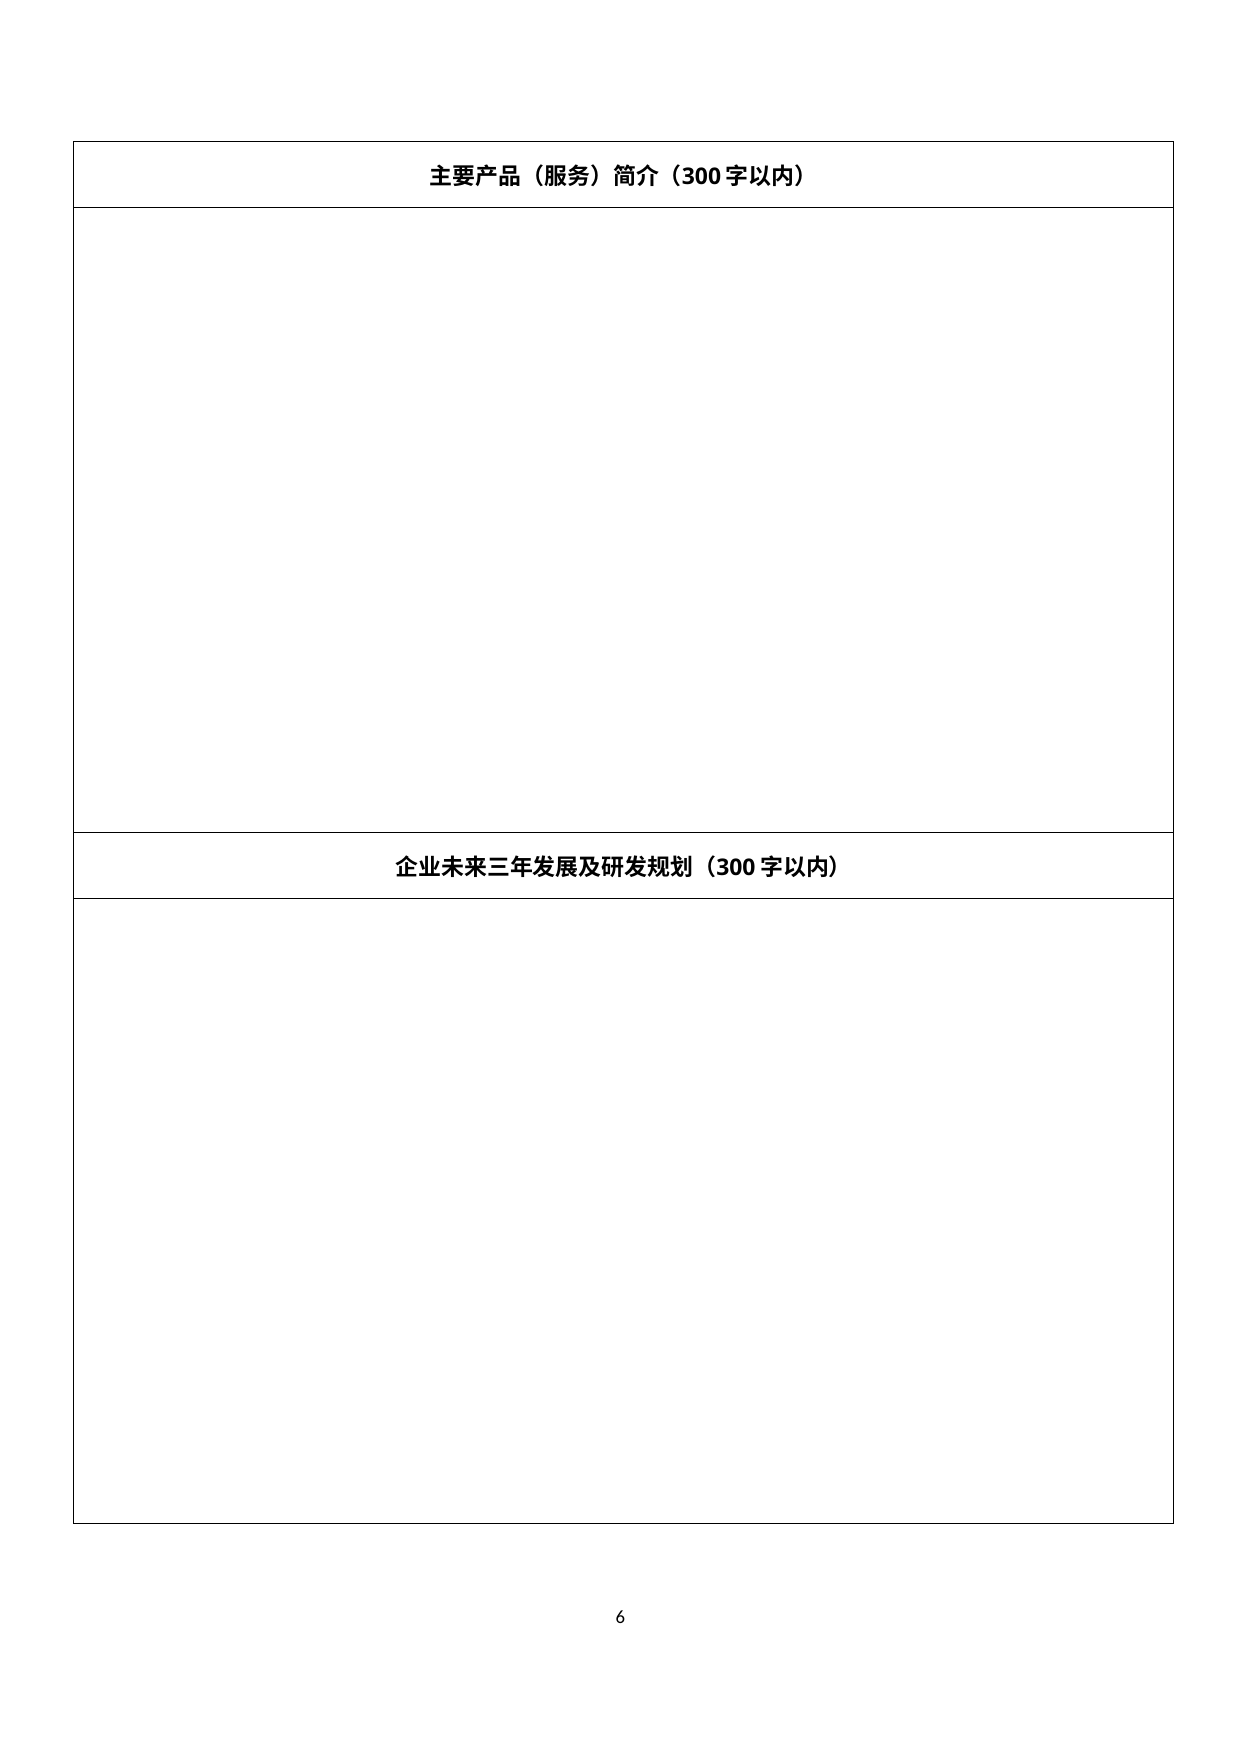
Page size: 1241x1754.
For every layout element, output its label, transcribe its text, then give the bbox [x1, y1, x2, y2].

table_cell [74, 208, 1173, 832]
table_cell 企业未来三年发展及研发规划（300字以内） [74, 833, 1173, 898]
table_cell [74, 899, 1173, 1523]
table_header 主要产品（服务）简介（300字以内） [74, 142, 1173, 207]
